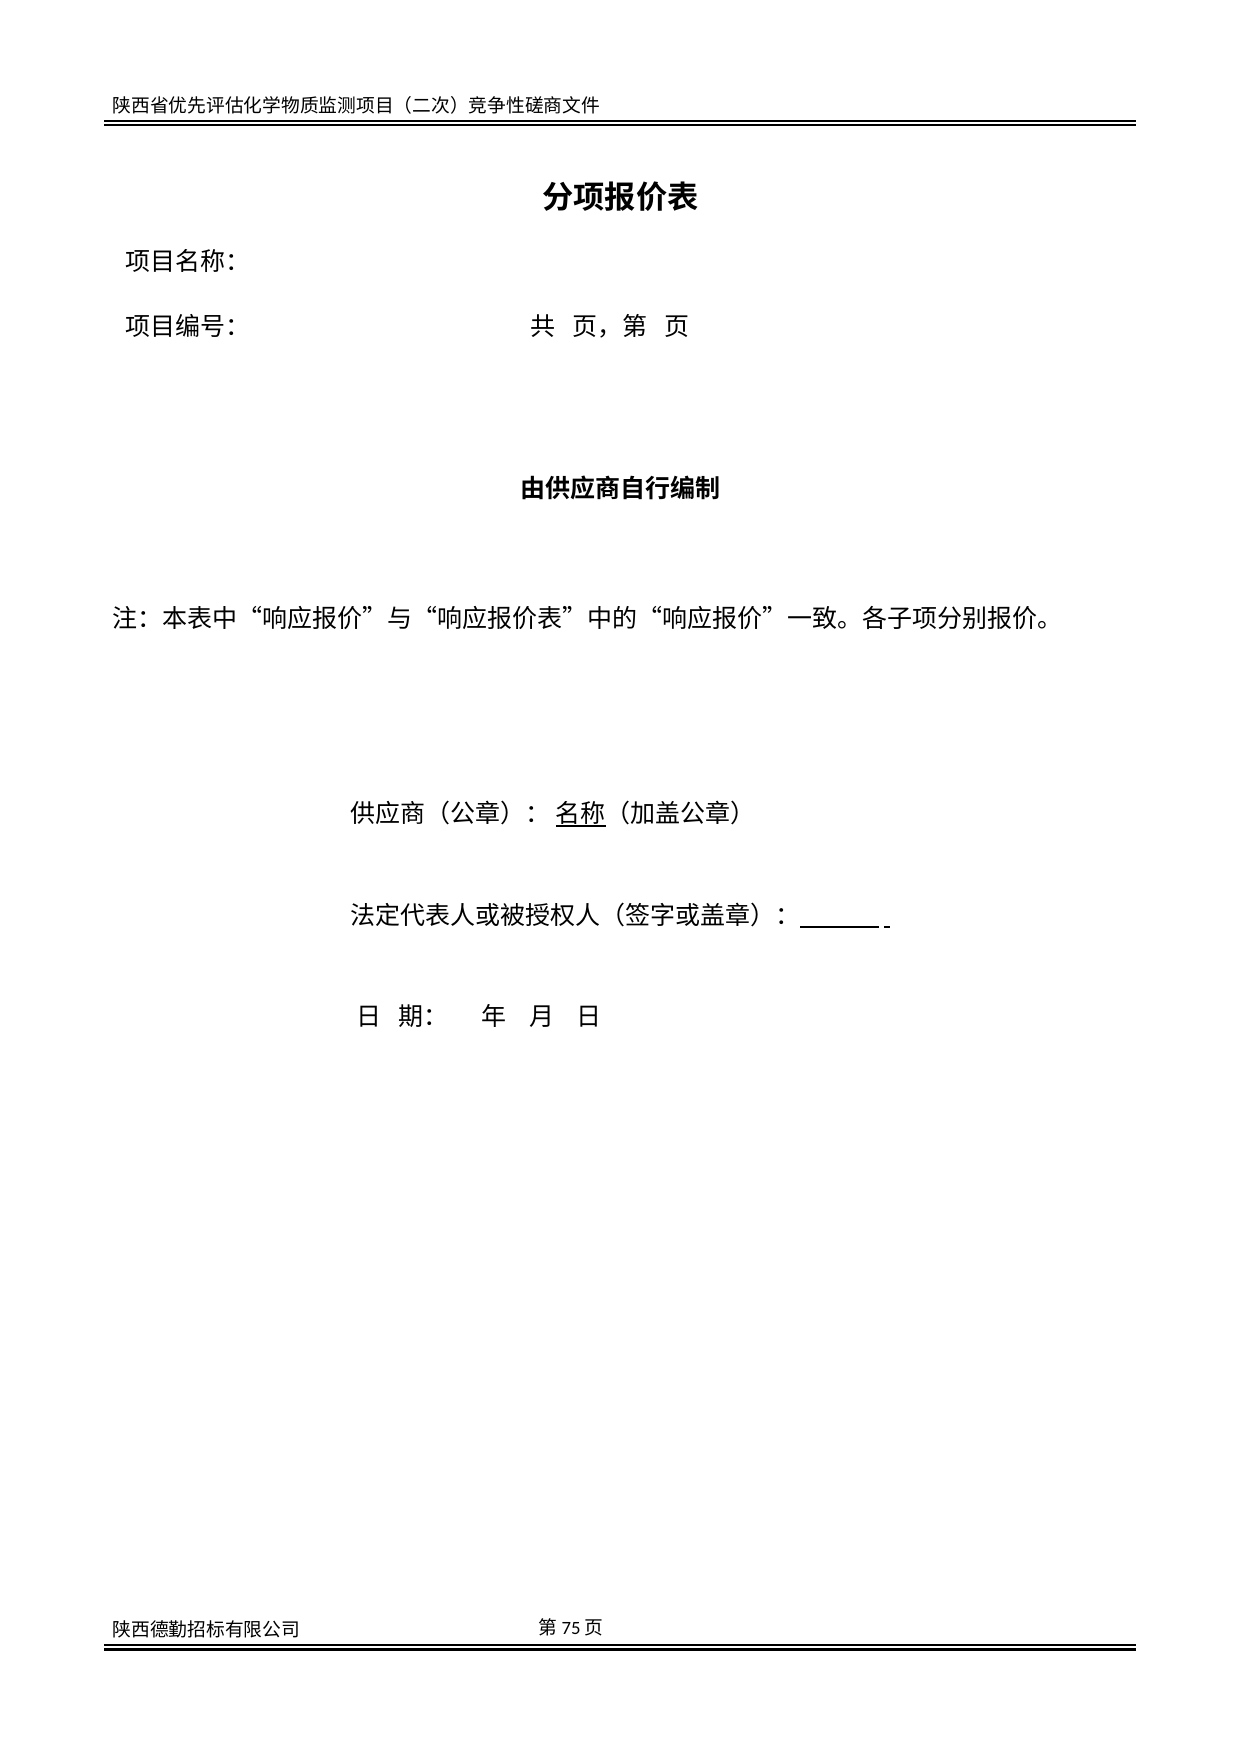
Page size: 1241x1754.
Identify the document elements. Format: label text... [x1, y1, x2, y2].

text 注：本表中“响应报价”与“响应报价表”中的“响应报价”一致。各子项分别报价。 [112, 584, 1128, 649]
text 日 期： 年 月 日 [112, 982, 1128, 1047]
text 项目编号： 共 页，第 页 [112, 292, 1128, 357]
text 分项报价表 [112, 162, 1128, 227]
text 供应商（公章）： 名称（加盖公章） [112, 779, 1128, 844]
text 项目名称： [112, 227, 1128, 292]
text 法定代表人或被授权人（签字或盖章）： [112, 881, 1128, 946]
text 由供应商自行编制 [112, 454, 1128, 519]
